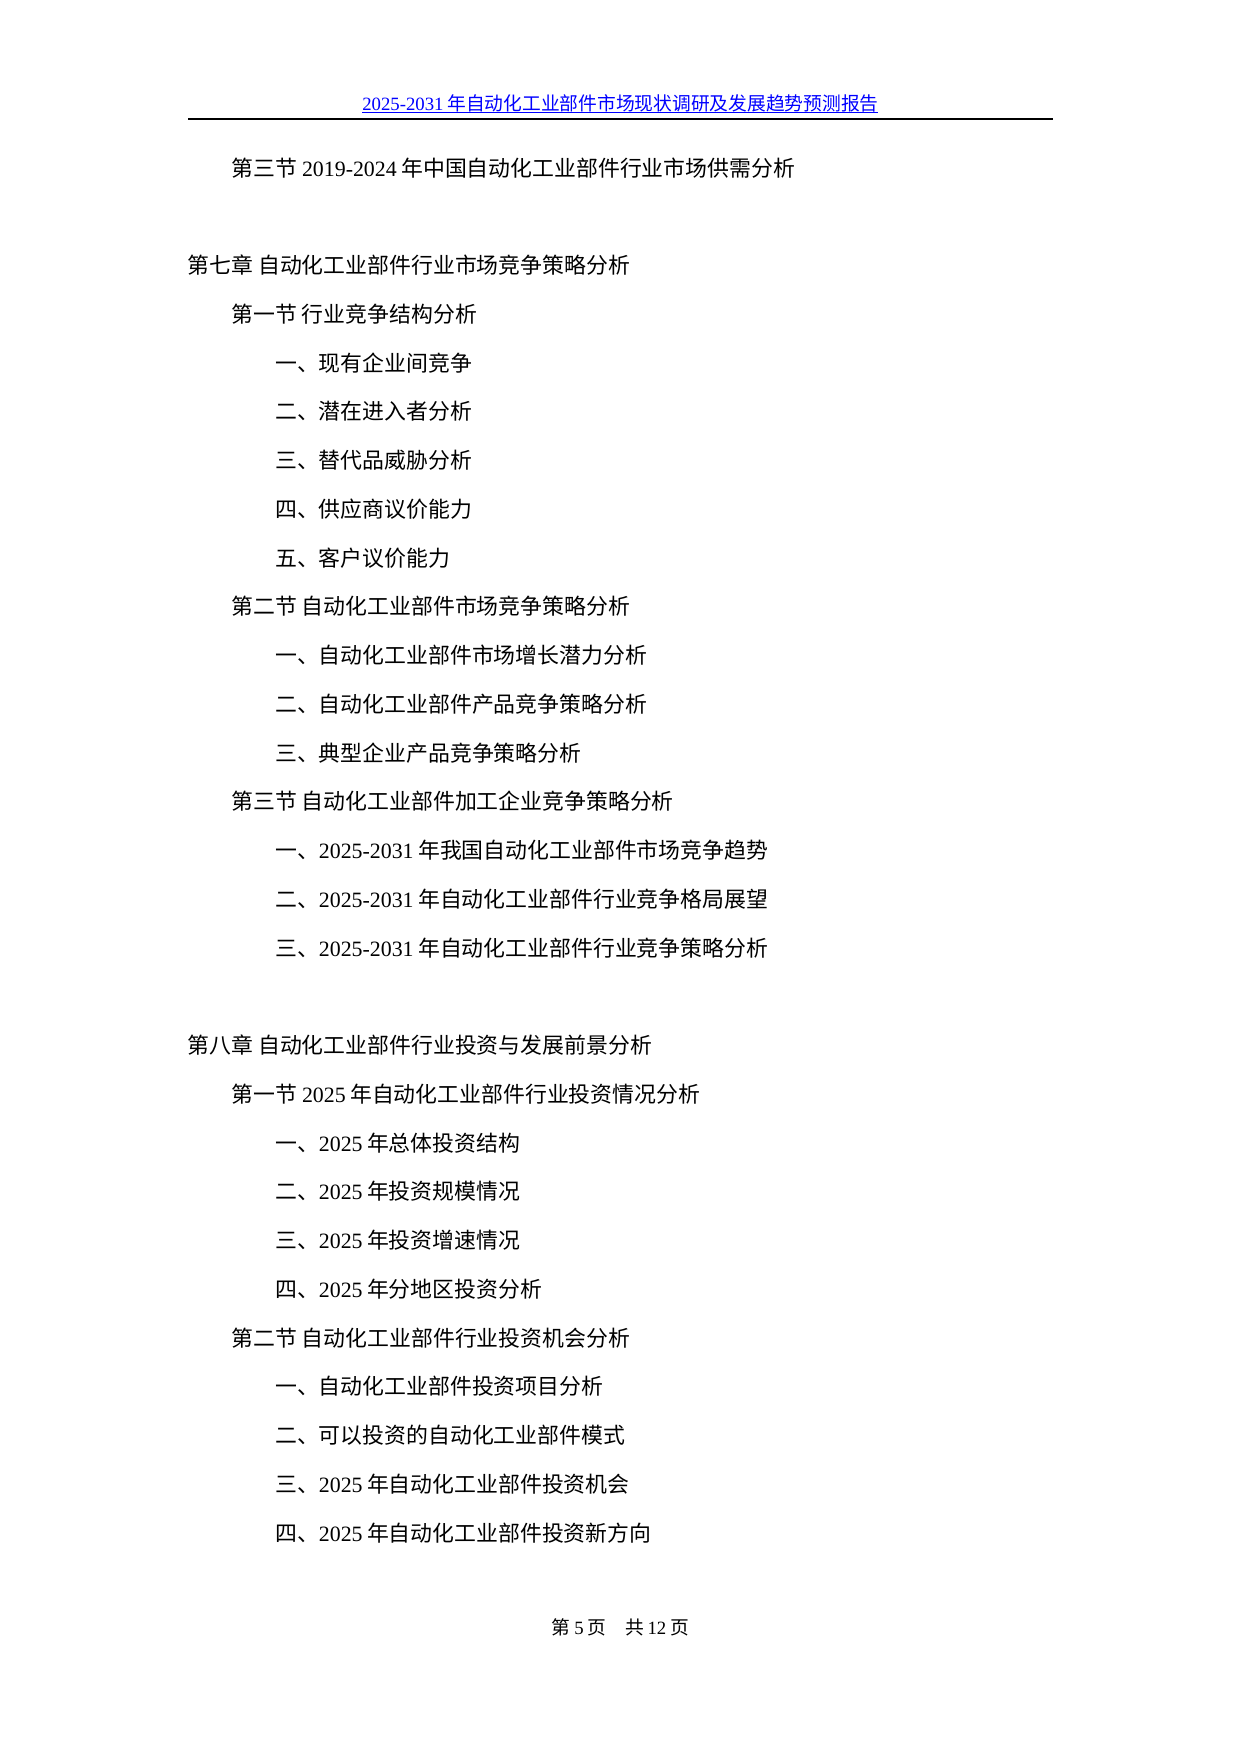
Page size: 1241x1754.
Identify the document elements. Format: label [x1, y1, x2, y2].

text [187, 150, 1053, 1548]
